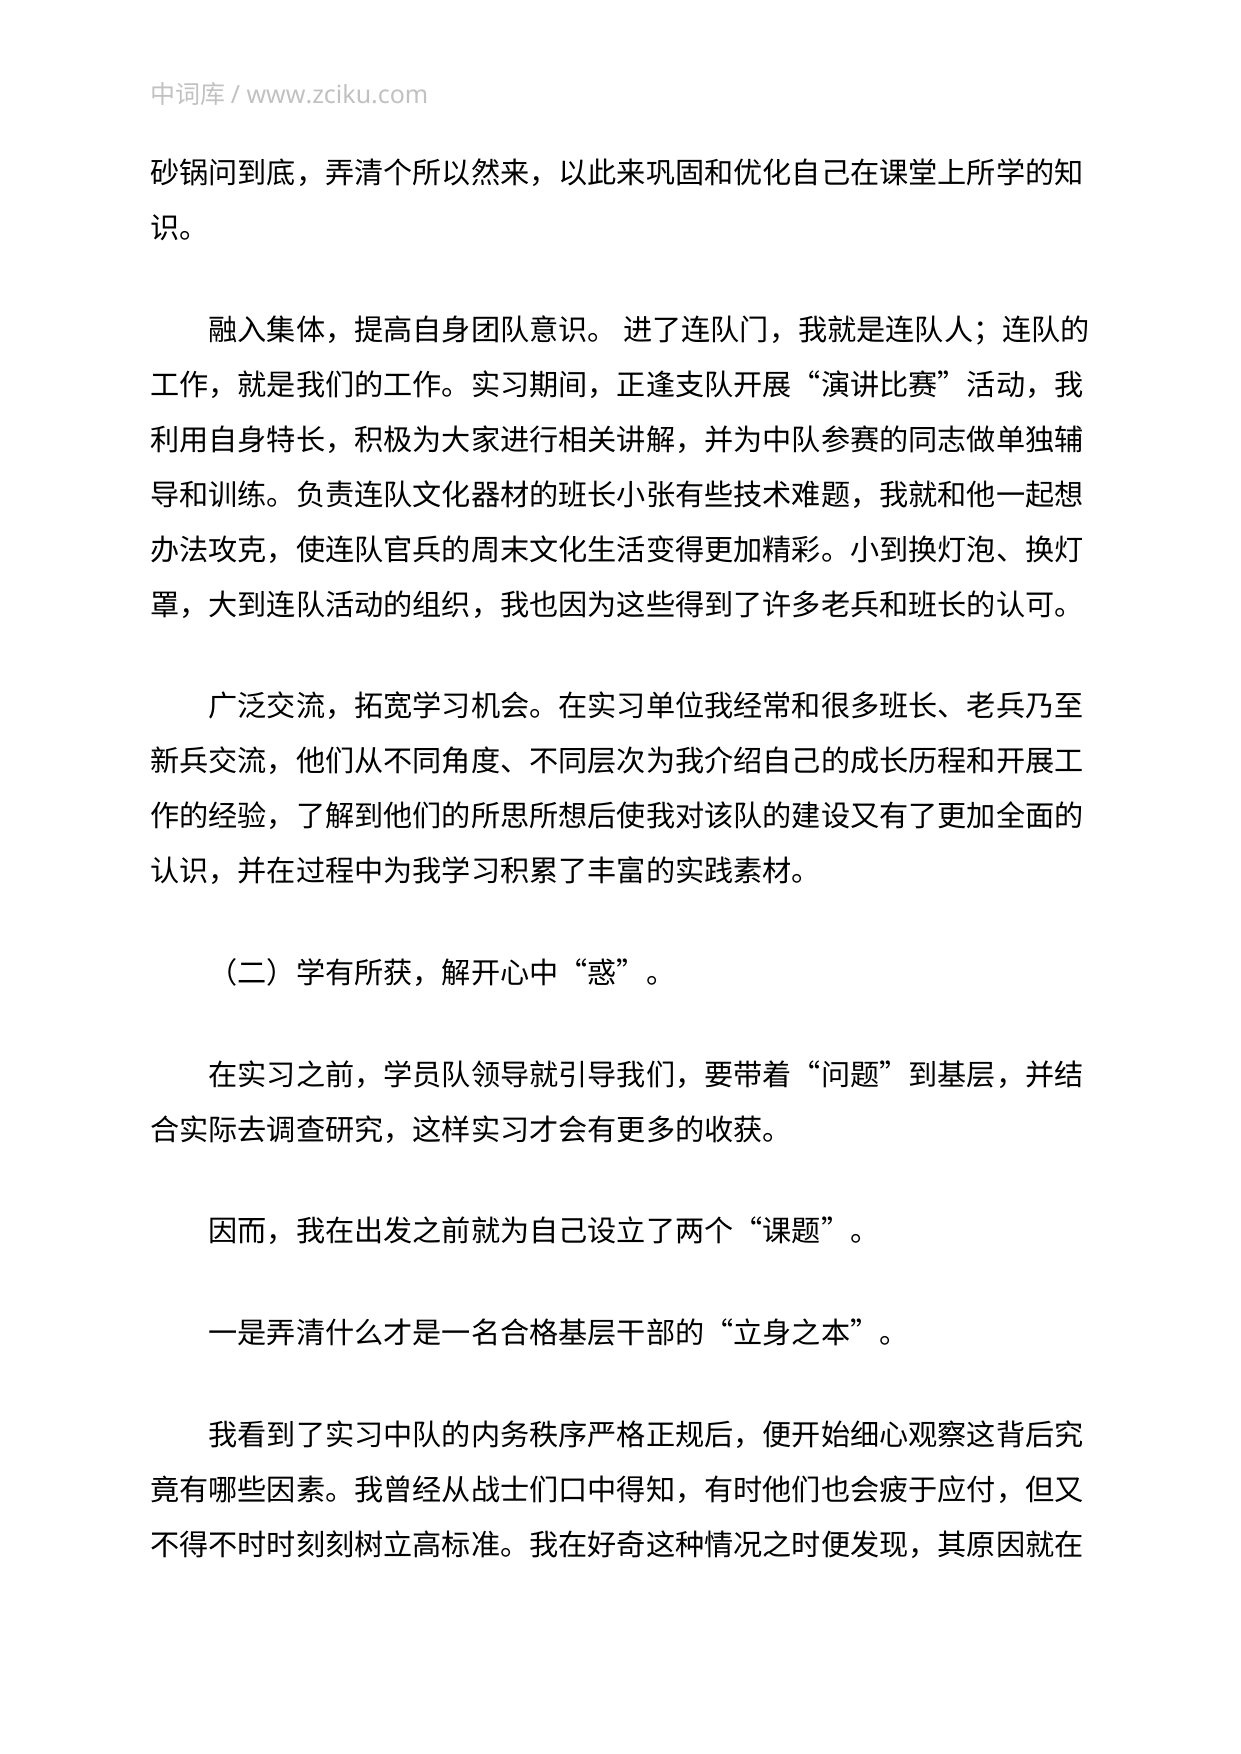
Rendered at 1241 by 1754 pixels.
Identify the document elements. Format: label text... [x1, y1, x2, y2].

text 融入集体，提高自身团队意识。 进了连队门，我就是连队人；连队的工作，就是我们的工作。实习期间，正逢支队开展“演讲比赛”活动，我利用自身特长，积极为大家进行相关讲解，并为中队参赛的同志做单独辅导和训练。负责连队文化器材的班长小张有些技术难题，我就和他一起想办法攻克，使连队官兵的周末文化生活变得更加精彩。小到换灯泡、换灯罩，大到连队活动的组织，我也因为这些得到了许多老兵和班长的认可。 [150, 307, 1090, 623]
text 一是弄清什么才是一名合格基层干部的“立身之本”。 [150, 1309, 1090, 1352]
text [150, 1411, 1090, 1563]
text 广泛交流，拓宽学习机会。在实习单位我经常和很多班长、老兵乃至新兵交流，他们从不同角度、不同层次为我介绍自己的成长历程和开展工作的经验，了解到他们的所思所想后使我对该队的建设又有了更加全面的认识，并在过程中为我学习积累了丰富的实践素材。 [150, 683, 1090, 890]
text （二）学有所获，解开心中“惑”。 [150, 949, 1090, 992]
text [150, 150, 1090, 247]
text 因而，我在出发之前就为自己设立了两个“课题”。 [150, 1208, 1090, 1250]
text 在实习之前，学员队领导就引导我们，要带着“问题”到基层，并结合实际去调查研究，这样实习才会有更多的收获。 [150, 1051, 1090, 1148]
